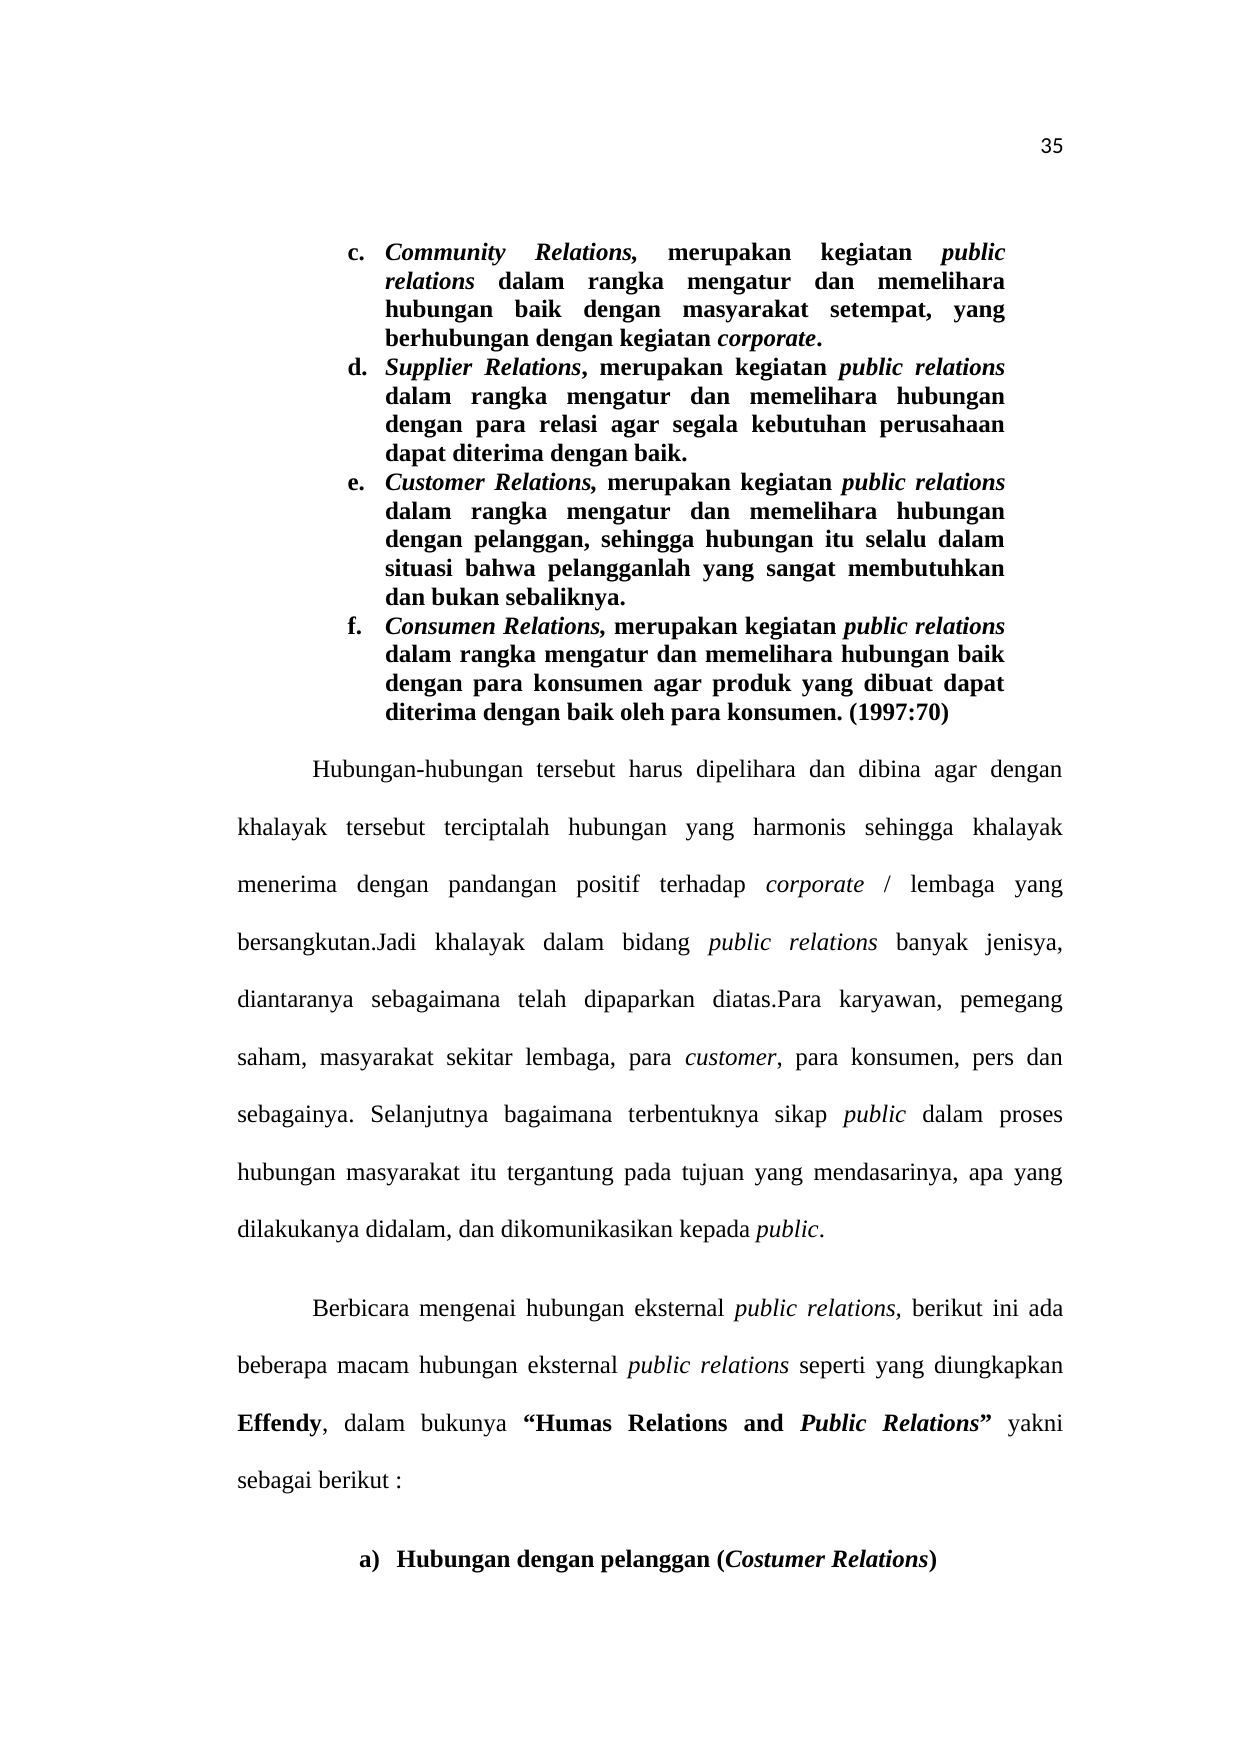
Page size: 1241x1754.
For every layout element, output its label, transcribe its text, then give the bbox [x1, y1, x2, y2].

list Consumen Relations, merupakan kegiatan public relations dalam rangka mengatur dan memelihara hubungan baik dengan para konsumen agar produk yang dibuat dapat diterima dengan baik oleh para konsumen. (1997:70) [347, 611, 1005, 726]
text Hubungan-hubungan tersebut harus dipelihara dan dibina agar dengan khalayak tersebut terciptalah hubungan yang harmonis sehingga khalayak menerima dengan pandangan positif terhadap corporate / lembaga yang bersangkutan.Jadi khalayak dalam bidang public relations banyak jenisya, diantaranya sebagaimana telah dipaparkan diatas.Para karyawan, pemegang saham, masyarakat sekitar lembaga, para customer, para konsumen, pers dan sebagainya. Selanjutnya bagaimana terbentuknya sikap public dalam proses hubungan masyarakat itu tergantung pada tujuan yang mendasarinya, apa yang dilakukanya didalam, dan dikomunikasikan kepada public. [237, 754, 1063, 1243]
list Customer Relations, merupakan kegiatan public relations dalam rangka mengatur dan memelihara hubungan dengan pelanggan, sehingga hubungan itu selalu dalam situasi bahwa pelangganlah yang sangat membutuhkan dan bukan sebaliknya. [347, 467, 1005, 611]
list Supplier Relations, merupakan kegiatan public relations dalam rangka mengatur dan memelihara hubungan dengan para relasi agar segala kebutuhan perusahaan dapat diterima dengan baik. [347, 352, 1005, 467]
text Berbicara mengenai hubungan eksternal public relations, berikut ini ada beberapa macam hubungan eksternal public relations seperti yang diungkapkan Effendy, dalam bukunya “Humas Relations and Public Relations” yakni sebagai berikut : [237, 1293, 1063, 1494]
list Community Relations, merupakan kegiatan public relations dalam rangka mengatur dan memelihara hubungan baik dengan masyarakat setempat, yang berhubungan dengan kegiatan corporate. [347, 237, 1005, 352]
list Hubungan dengan pelanggan (Costumer Relations) [359, 1544, 1007, 1572]
